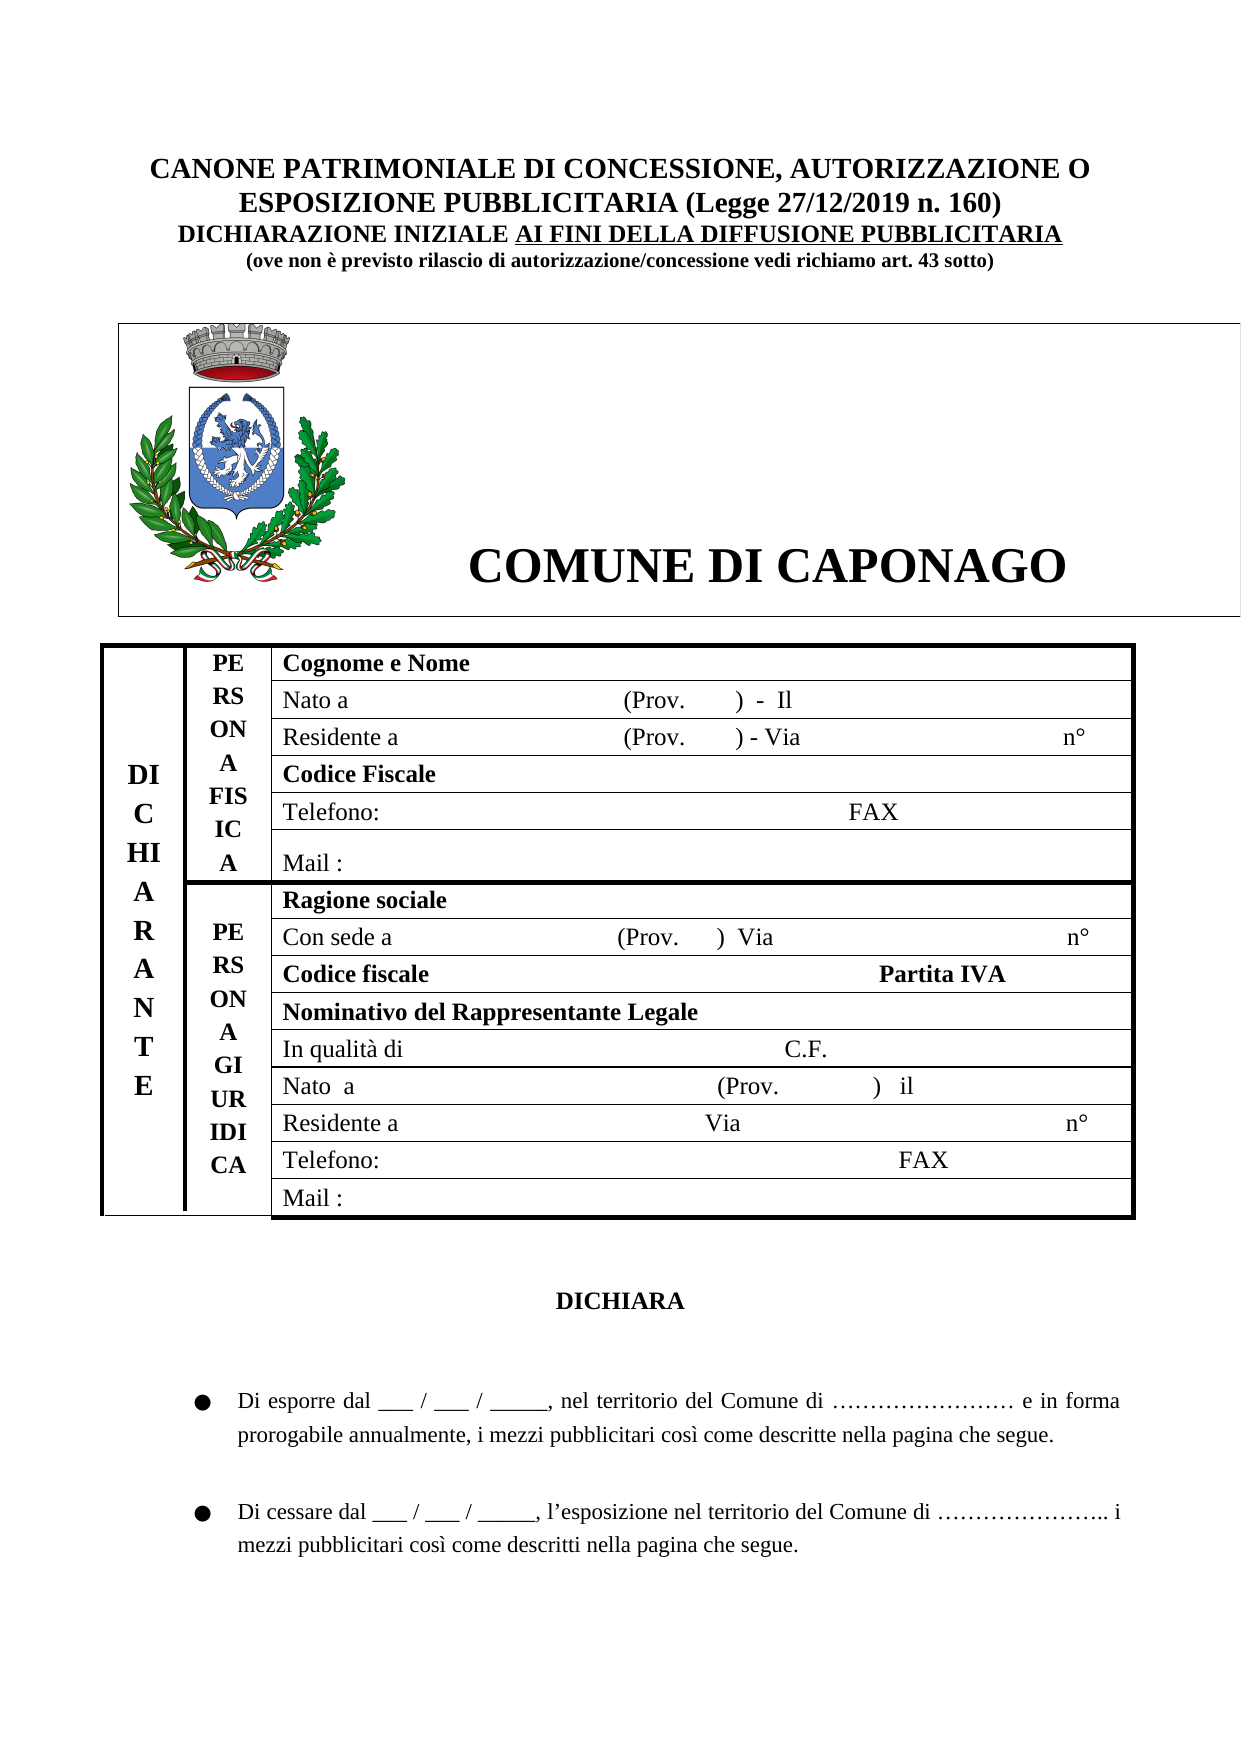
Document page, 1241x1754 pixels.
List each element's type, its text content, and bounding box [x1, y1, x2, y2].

text CANONE PATRIMONIALE DI CONCESSIONE, AUTORIZZAZIONE O ESPOSIZIONE PUBBLICITARIA (Legge 27/12/2019 n. 160) [118, 152, 1122, 219]
table_cell Telefono: FAX [272, 1142, 1131, 1178]
table_cell PERSONA GIURIDICA [185, 885, 271, 1215]
table_header PERSONA FISICA [187, 648, 271, 880]
list Di esporre dal ___ / ___ / _____, nel territorio del Comune di …………………… e in forma prorogabile annualmente, i mezzi pubblicitari così come descritte nella pagina che segue. [193, 1378, 1122, 1447]
table_cell Codice fiscale Partita IVA [272, 956, 1131, 992]
text DICHIARA [118, 1286, 1122, 1315]
text DICHIARAZIONE INIZIALE AI FINI DELLA DIFFUSIONE PUBBLICITARIA [118, 219, 1122, 247]
table_cell Residente a (Prov. ) - Via n° [272, 719, 1131, 755]
table_cell Nato a (Prov. ) il [272, 1068, 1131, 1103]
table_cell Codice Fiscale [272, 756, 1131, 792]
table_cell In qualità di C.F. [272, 1030, 1131, 1066]
table_cell Mail : [272, 1179, 1131, 1215]
table_cell Mail : [272, 830, 1131, 880]
list Di cessare dal ___ / ___ / _____, l’esposizione nel territorio del Comune di ………………….. i mezzi pubblicitari così come descritti nella pagina che segue. [193, 1488, 1122, 1557]
table_header Cognome e Nome [272, 648, 1131, 680]
table_cell Nominativo del Rappresentante Legale [272, 993, 1131, 1029]
table_cell Nato a (Prov. ) - Il [272, 681, 1131, 718]
table_cell Ragione sociale [272, 885, 1131, 918]
picture [129, 323, 346, 582]
text (ove non è previsto rilascio di autorizzazione/concessione vedi richiamo art. 43 sotto) [118, 247, 1122, 272]
table_cell Con sede a (Prov. ) Via n° [272, 919, 1131, 955]
table_header COMUNE DI CAPONAGO [119, 324, 1240, 616]
table_cell Telefono: FAX [272, 793, 1131, 829]
table_cell Residente a Via n° [272, 1105, 1131, 1141]
table_header DICHIARANTE [104, 648, 185, 1215]
